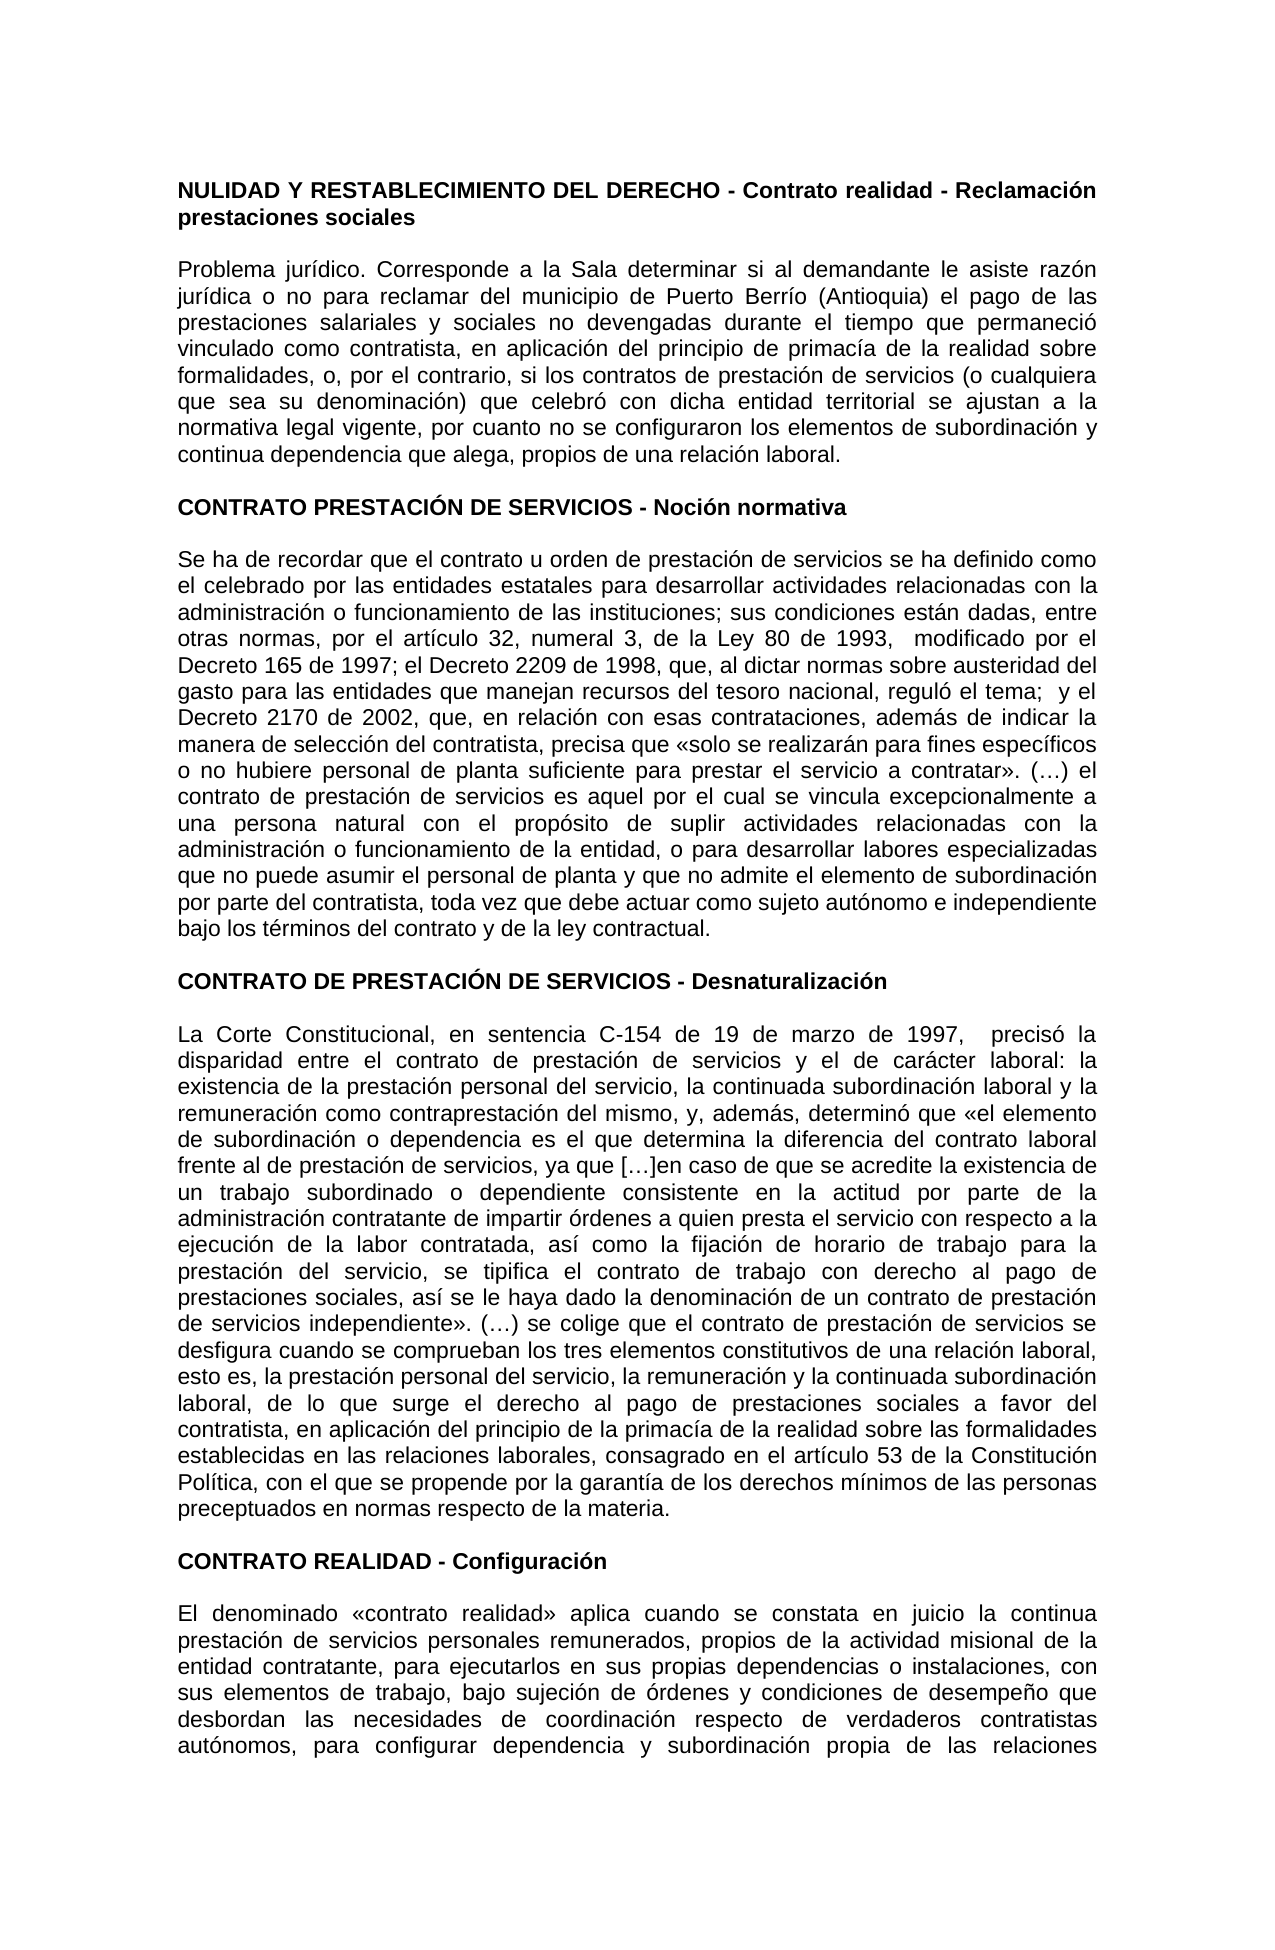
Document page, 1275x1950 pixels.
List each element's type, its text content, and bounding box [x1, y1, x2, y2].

text Problema jurídico. Corresponde a la Sala determinar si al demandante le asiste razón jurídica o no para reclamar del municipio de Puerto Berrío (Antioquia) el pago de las prestaciones salariales y sociales no devengadas durante el tiempo que permaneció vinculado como contratista, en aplicación del principio de primacía de la realidad sobre formalidades, o, por el contrario, si los contratos de prestación de servicios (o cualquiera que sea su denominación) que celebró con dicha entidad territorial se ajustan a la normativa legal vigente, por cuanto no se configuraron los elementos de subordinación y continua dependencia que alega, propios de una relación laboral. [177, 256, 1098, 467]
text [177, 1600, 1098, 1758]
text Se ha de recordar que el contrato u orden de prestación de servicios se ha definido como el celebrado por las entidades estatales para desarrollar actividades relacionadas con la administración o funcionamiento de las instituciones; sus condiciones están dadas, entre otras normas, por el artículo 32, numeral 3, de la Ley 80 de 1993, modificado por el Decreto 165 de 1997; el Decreto 2209 de 1998, que, al dictar normas sobre austeridad del gasto para las entidades que manejan recursos del tesoro nacional, reguló el tema; y el Decreto 2170 de 2002, que, en relación con esas contrataciones, además de indicar la manera de selección del contratista, precisa que «solo se realizarán para fines específicos o no hubiere personal de planta suficiente para prestar el servicio a contratar». (…) el contrato de prestación de servicios es aquel por el cual se vincula excepcionalmente a una persona natural con el propósito de suplir actividades relacionadas con la administración o funcionamiento de la entidad, o para desarrollar labores especializadas que no puede asumir el personal de planta y que no admite el elemento de subordinación por parte del contratista, toda vez que debe actuar como sujeto autónomo e independiente bajo los términos del contrato y de la ley contractual. [177, 546, 1098, 941]
text CONTRATO DE PRESTACIÓN DE SERVICIOS - Desnaturalización [177, 968, 1098, 994]
text La Corte Constitucional, en sentencia C-154 de 19 de marzo de 1997, precisó la disparidad entre el contrato de prestación de servicios y el de carácter laboral: la existencia de la prestación personal del servicio, la continuada subordinación laboral y la remuneración como contraprestación del mismo, y, además, determinó que «el elemento de subordinación o dependencia es el que determina la diferencia del contrato laboral frente al de prestación de servicios, ya que […]en caso de que se acredite la existencia de un trabajo subordinado o dependiente consistente en la actitud por parte de la administración contratante de impartir órdenes a quien presta el servicio con respecto a la ejecución de la labor contratada, así como la fijación de horario de trabajo para la prestación del servicio, se tipifica el contrato de trabajo con derecho al pago de prestaciones sociales, así se le haya dado la denominación de un contrato de prestación de servicios independiente». (…) se colige que el contrato de prestación de servicios se desfigura cuando se comprueban los tres elementos constitutivos de una relación laboral, esto es, la prestación personal del servicio, la remuneración y la continuada subordinación laboral, de lo que surge el derecho al pago de prestaciones sociales a favor del contratista, en aplicación del principio de la primacía de la realidad sobre las formalidades establecidas en las relaciones laborales, consagrado en el artículo 53 de la Constitución Política, con el que se propende por la garantía de los derechos mínimos de las personas preceptuados en normas respecto de la materia. [177, 1021, 1098, 1521]
text NULIDAD Y RESTABLECIMIENTO DEL DERECHO - Contrato realidad - Reclamación prestaciones sociales [177, 177, 1098, 230]
text CONTRATO PRESTACIÓN DE SERVICIOS - Noción normativa [177, 493, 1098, 520]
text CONTRATO REALIDAD - Configuración [177, 1548, 1098, 1574]
